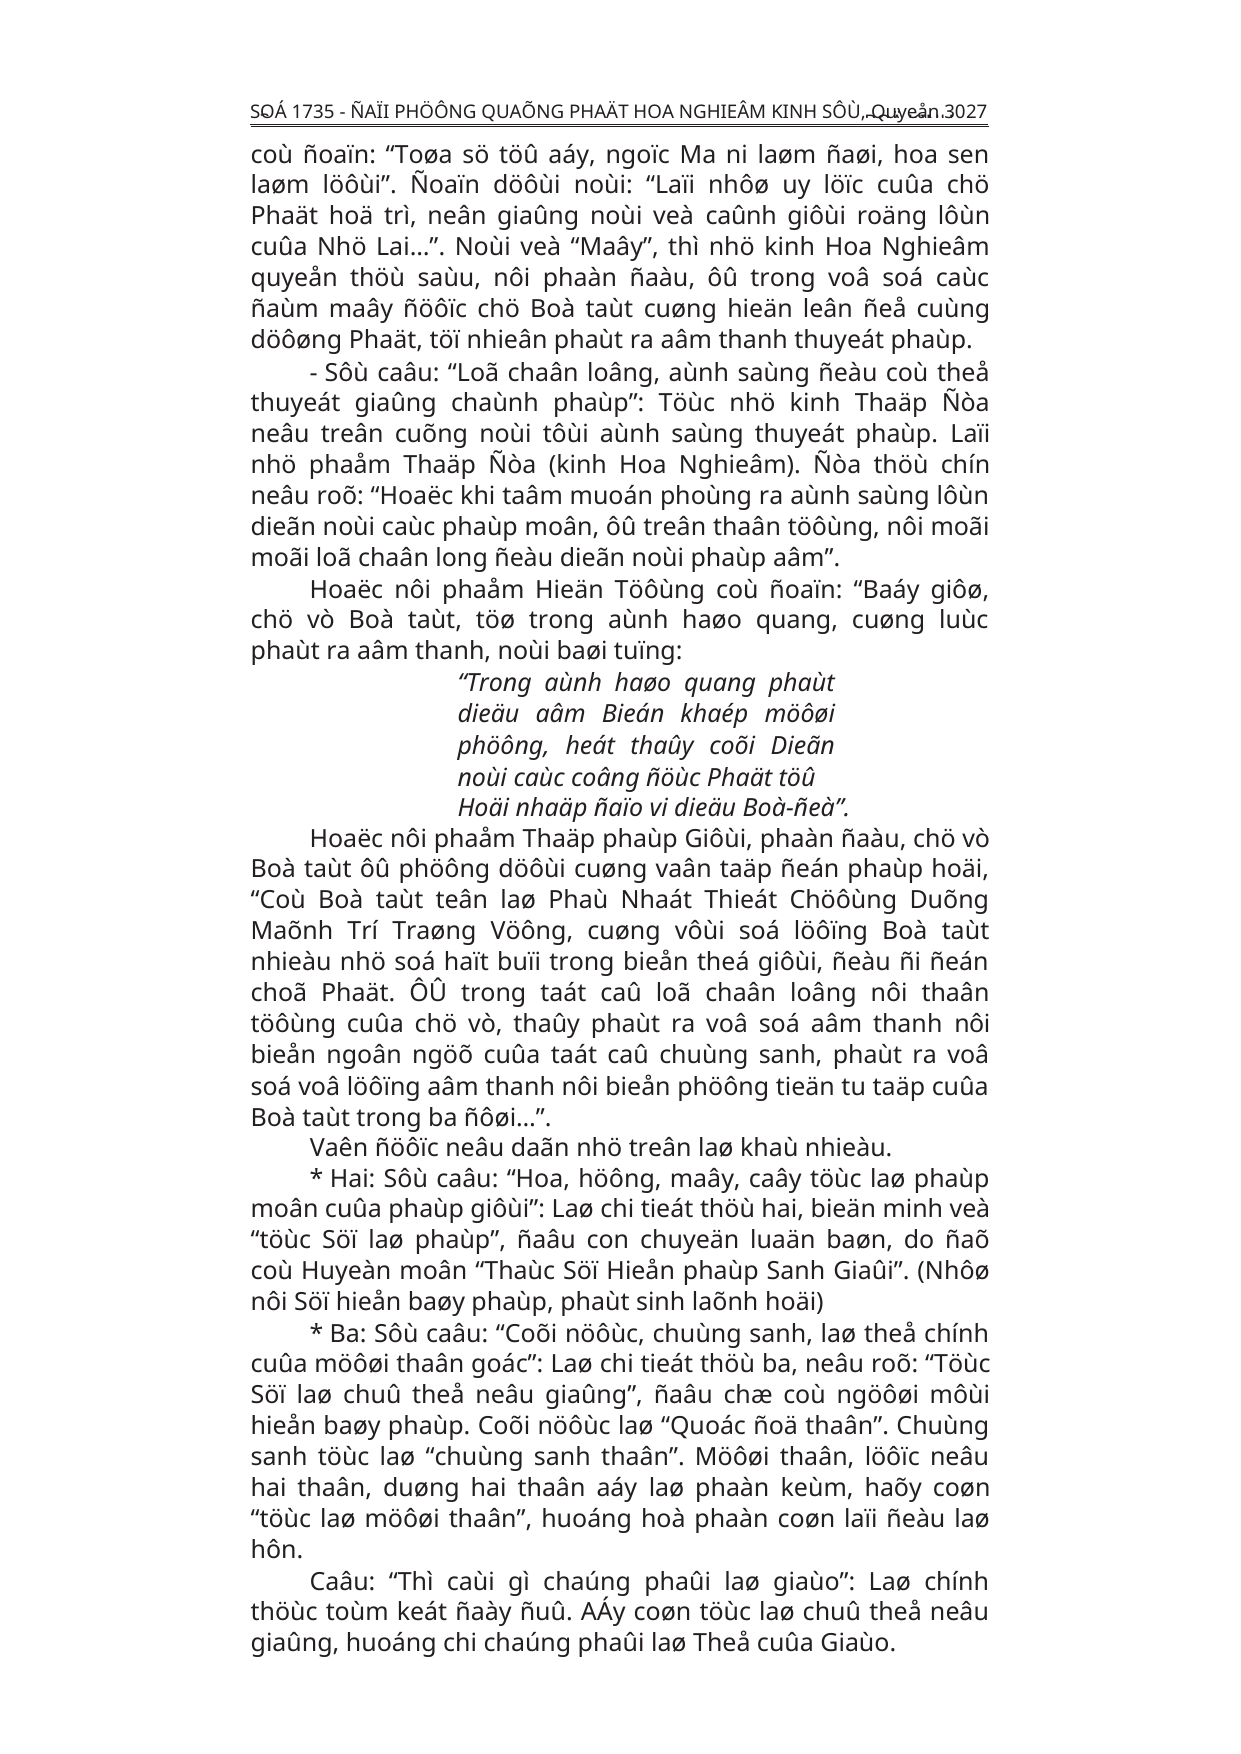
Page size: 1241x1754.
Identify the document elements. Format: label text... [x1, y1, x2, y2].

text coù ñoaïn: “Toøa sö töû aáy, ngoïc Ma ni laøm ñaøi, hoa sen laøm löôùi”. Ñoaïn döôùi noùi: “Laïi nhôø uy löïc cuûa chö Phaät hoä trì, neân giaûng noùi veà caûnh giôùi roäng lôùn cuûa Nhö Lai…”. Noùi veà “Maây”, thì nhö kinh Hoa Nghieâm quyeån thöù saùu, nôi phaàn ñaàu, ôû trong voâ soá caùc ñaùm maây ñöôïc chö Boà taùt cuøng hieän leân ñeå cuùng döôøng Phaät, töï nhieân phaùt ra aâm thanh thuyeát phaùp. [250, 139, 990, 356]
text Caâu: “Thì caùi gì chaúng phaûi laø giaùo”: Laø chính thöùc toùm keát ñaày ñuû. AÁy coøn töùc laø chuû theå neâu giaûng, huoáng chi chaúng phaûi laø Theå cuûa Giaùo. [250, 1566, 990, 1659]
list Ba: Sôù caâu: “Coõi nöôùc, chuùng sanh, laø theå chính cuûa möôøi thaân goác”: Laø chi tieát thöù ba, neâu roõ: “Töùc Söï laø chuû theå neâu giaûng”, ñaâu chæ coù ngöôøi môùi hieån baøy phaùp. Coõi nöôùc laø “Quoác ñoä thaân”. Chuùng sanh töùc laø “chuùng sanh thaân”. Möôøi thaân, löôïc neâu hai thaân, duøng hai thaân aáy laø phaàn keùm, haõy coøn “töùc laø möôøi thaân”, huoáng hoà phaàn coøn laïi ñeàu laø hôn. [250, 1318, 990, 1566]
text Hoaëc nôi phaåm Thaäp phaùp Giôùi, phaàn ñaàu, chö vò Boà taùt ôû phöông döôùi cuøng vaân taäp ñeán phaùp hoäi, “Coù Boà taùt teân laø Phaù Nhaát Thieát Chöôùng Duõng Maõnh Trí Traøng Vöông, cuøng vôùi soá löôïng Boà taùt nhieàu nhö soá haït buïi trong bieån theá giôùi, ñeàu ñi ñeán choã Phaät. ÔÛ trong taát caû loã chaân loâng nôi thaân töôùng cuûa chö vò, thaûy phaùt ra voâ soá aâm thanh nôi bieån ngoân ngöõ cuûa taát caû chuùng sanh, phaùt ra voâ soá voâ löôïng aâm thanh nôi bieån phöông tieän tu taäp cuûa Boà taùt trong ba ñôøi…”. [250, 823, 990, 1133]
text SOÁ 1735 - ÑAÏI PHÖÔNG QUAÕNG PHAÄT HOA NGHIEÂM KINH SÔÙ, Quyeån 30 27 [250, 98, 1065, 123]
text Hoäi nhaäp ñaïo vi dieäu Boà-ñeà”. [457, 793, 1065, 822]
text Hoaëc nôi phaåm Hieän Töôùng coù ñoaïn: “Baáy giôø, chö vò Boà taùt, töø trong aùnh haøo quang, cuøng luùc phaùt ra aâm thanh, noùi baøi tuïng: [250, 573, 990, 666]
text Vaên ñöôïc neâu daãn nhö treân laø khaù nhieàu. [309, 1133, 1065, 1162]
list Sôù caâu: “Loã chaân loâng, aùnh saùng ñeàu coù theå thuyeát giaûng chaùnh phaùp”: Töùc nhö kinh Thaäp Ñòa neâu treân cuõng noùi tôùi aùnh saùng thuyeát phaùp. Laïi nhö phaåm Thaäp Ñòa (kinh Hoa Nghieâm). Ñòa thöù chín neâu roõ: “Hoaëc khi taâm muoán phoùng ra aùnh saùng lôùn dieãn noùi caùc phaùp moân, ôû treân thaân töôùng, nôi moãi moãi loã chaân long ñeàu dieãn noùi phaùp aâm”. [250, 356, 990, 573]
text “Trong aùnh haøo quang phaùt dieäu aâm Bieán khaép möôøi phöông, heát thaûy coõi Dieãn noùi caùc coâng ñöùc Phaät töû [457, 666, 835, 793]
list Hai: Sôù caâu: “Hoa, höông, maây, caây töùc laø phaùp moân cuûa phaùp giôùi”: Laø chi tieát thöù hai, bieän minh veà “töùc Söï laø phaùp”, ñaâu con chuyeän luaän baøn, do ñaõ coù Huyeàn moân “Thaùc Söï Hieån phaùp Sanh Giaûi”. (Nhôø nôi Söï hieån baøy phaùp, phaùt sinh laõnh hoäi) [250, 1163, 990, 1318]
